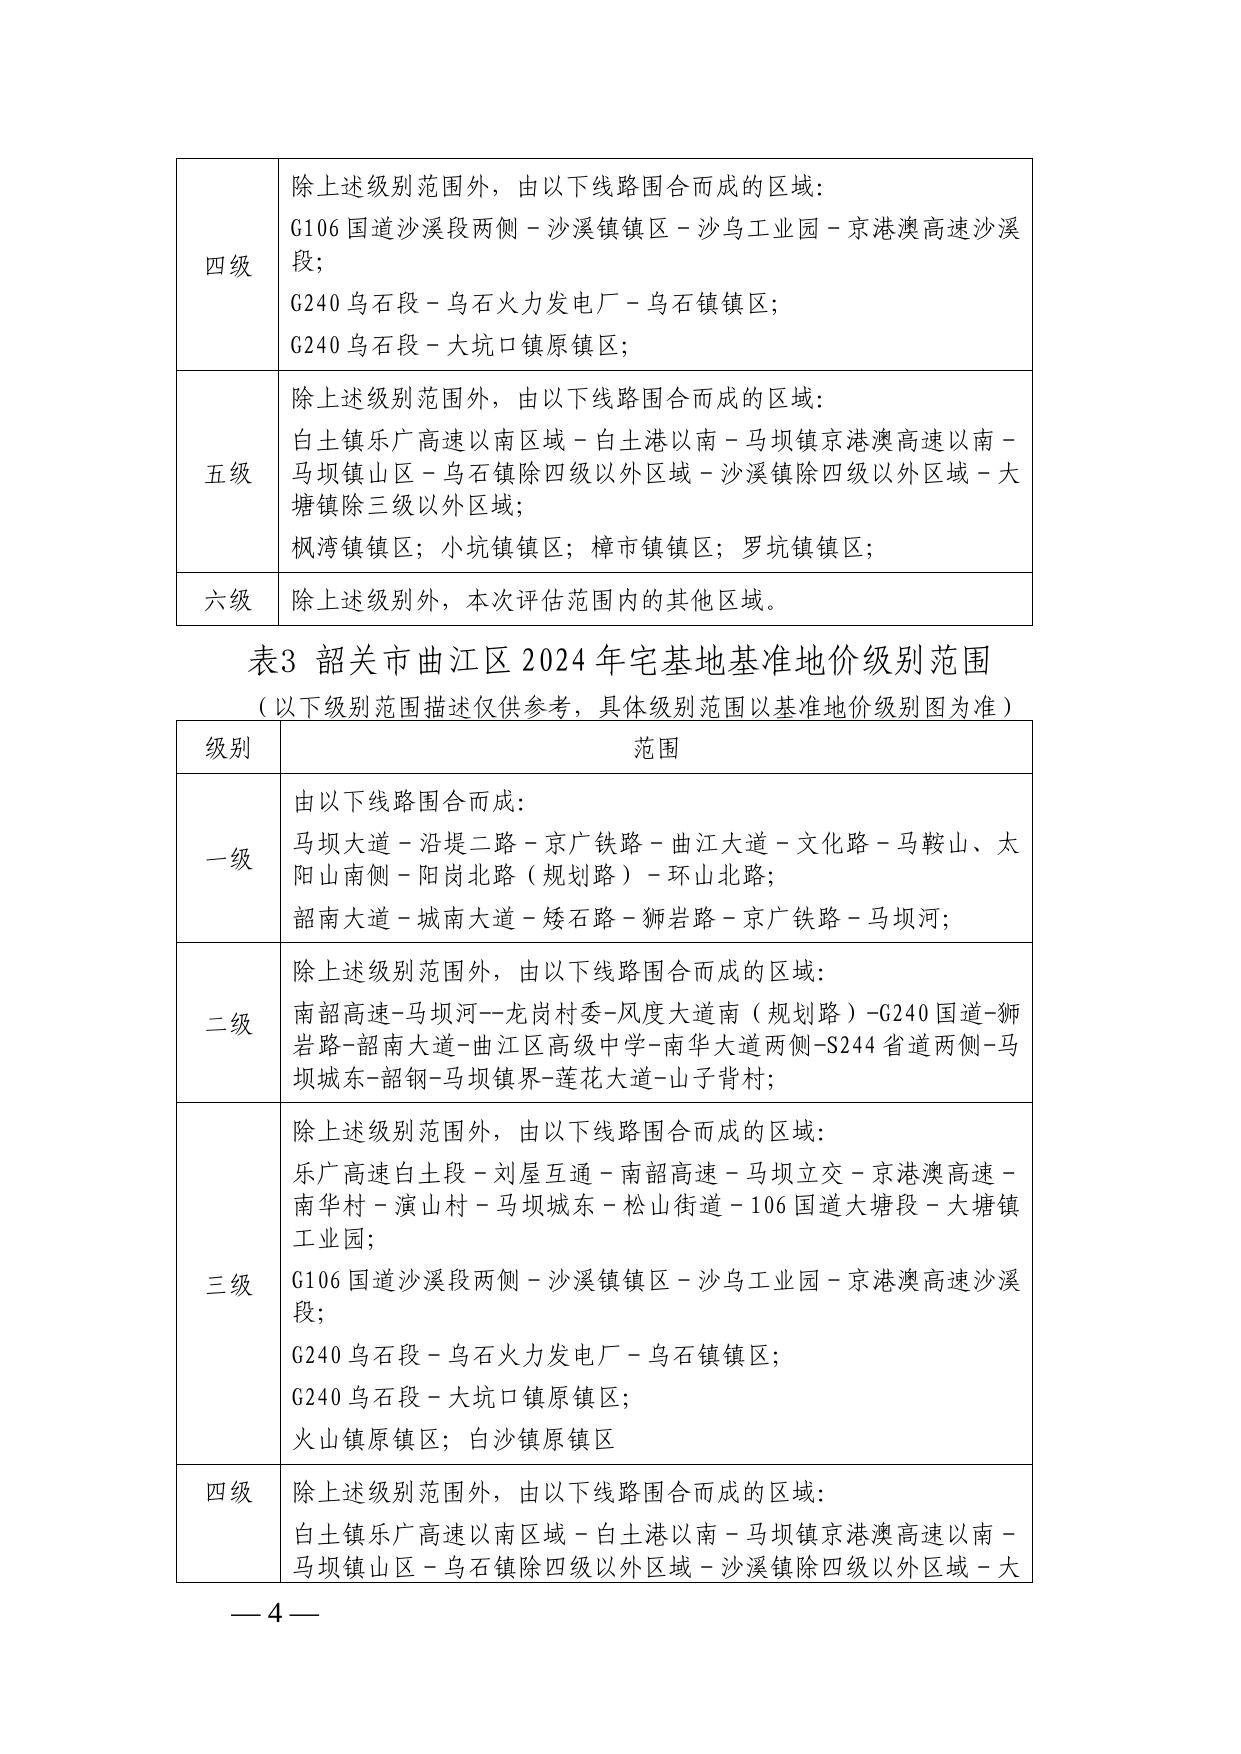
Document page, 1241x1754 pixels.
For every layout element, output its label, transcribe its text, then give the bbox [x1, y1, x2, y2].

table_cell 四级 [177, 159, 278, 370]
table_cell 除上述级别外，本次评估范围内的其他区域。 [279, 573, 1032, 625]
text （以下级别范围描述仅供参考，具体级别范围以基准地价级别图为准） [217, 691, 1053, 719]
table_cell 除上述级别范围外，由以下线路围合而成的区域： 乐广高速白土段－刘屋互通－南韶高速－马坝立交－京港澳高速－南华村－演山村－马坝城东－松山街道－106国道大塘段－大塘镇工业园； G106国道沙溪段两侧－沙溪镇镇区－沙乌工业园－京港澳高速沙溪段； G240乌石段－乌石火力发电厂－乌石镇镇区； G240乌石段－大坑口镇原镇区； 火山镇原镇区；白沙镇原镇区 [281, 1103, 1032, 1464]
table_header 级别 [177, 721, 280, 772]
list 韶关市曲江区2024年宅基地基准地价级别范围 [187, 626, 1053, 691]
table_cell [281, 1465, 1032, 1582]
table_cell 六级 [177, 573, 278, 625]
table_cell 四级 [177, 1465, 280, 1582]
table_cell 五级 [177, 371, 278, 572]
table_cell 除上述级别范围外，由以下线路围合而成的区域： 南韶高速-马坝河--龙岗村委-风度大道南（规划路）-G240国道-狮岩路-韶南大道-曲江区高级中学-南华大道两侧-S244省道两侧-马坝城东-韶钢-马坝镇界-莲花大道-山子背村； [281, 943, 1032, 1102]
table_cell 由以下线路围合而成： 马坝大道－沿堤二路－京广铁路－曲江大道－文化路－马鞍山、太阳山南侧－阳岗北路（规划路）－环山北路； 韶南大道－城南大道－矮石路－狮岩路－京广铁路－马坝河； [281, 774, 1032, 942]
table_header 范围 [281, 721, 1032, 772]
table_cell 除上述级别范围外，由以下线路围合而成的区域： 白土镇乐广高速以南区域－白土港以南－马坝镇京港澳高速以南－马坝镇山区－乌石镇除四级以外区域－沙溪镇除四级以外区域－大塘镇除三级以外区域； 枫湾镇镇区；小坑镇镇区；樟市镇镇区；罗坑镇镇区； [279, 371, 1032, 572]
table_cell 一级 [177, 774, 280, 942]
table_cell 除上述级别范围外，由以下线路围合而成的区域： G106国道沙溪段两侧－沙溪镇镇区－沙乌工业园－京港澳高速沙溪段； G240乌石段－乌石火力发电厂－乌石镇镇区； G240乌石段－大坑口镇原镇区； [279, 159, 1032, 370]
table_cell 二级 [177, 943, 280, 1102]
table_cell 三级 [177, 1103, 280, 1464]
